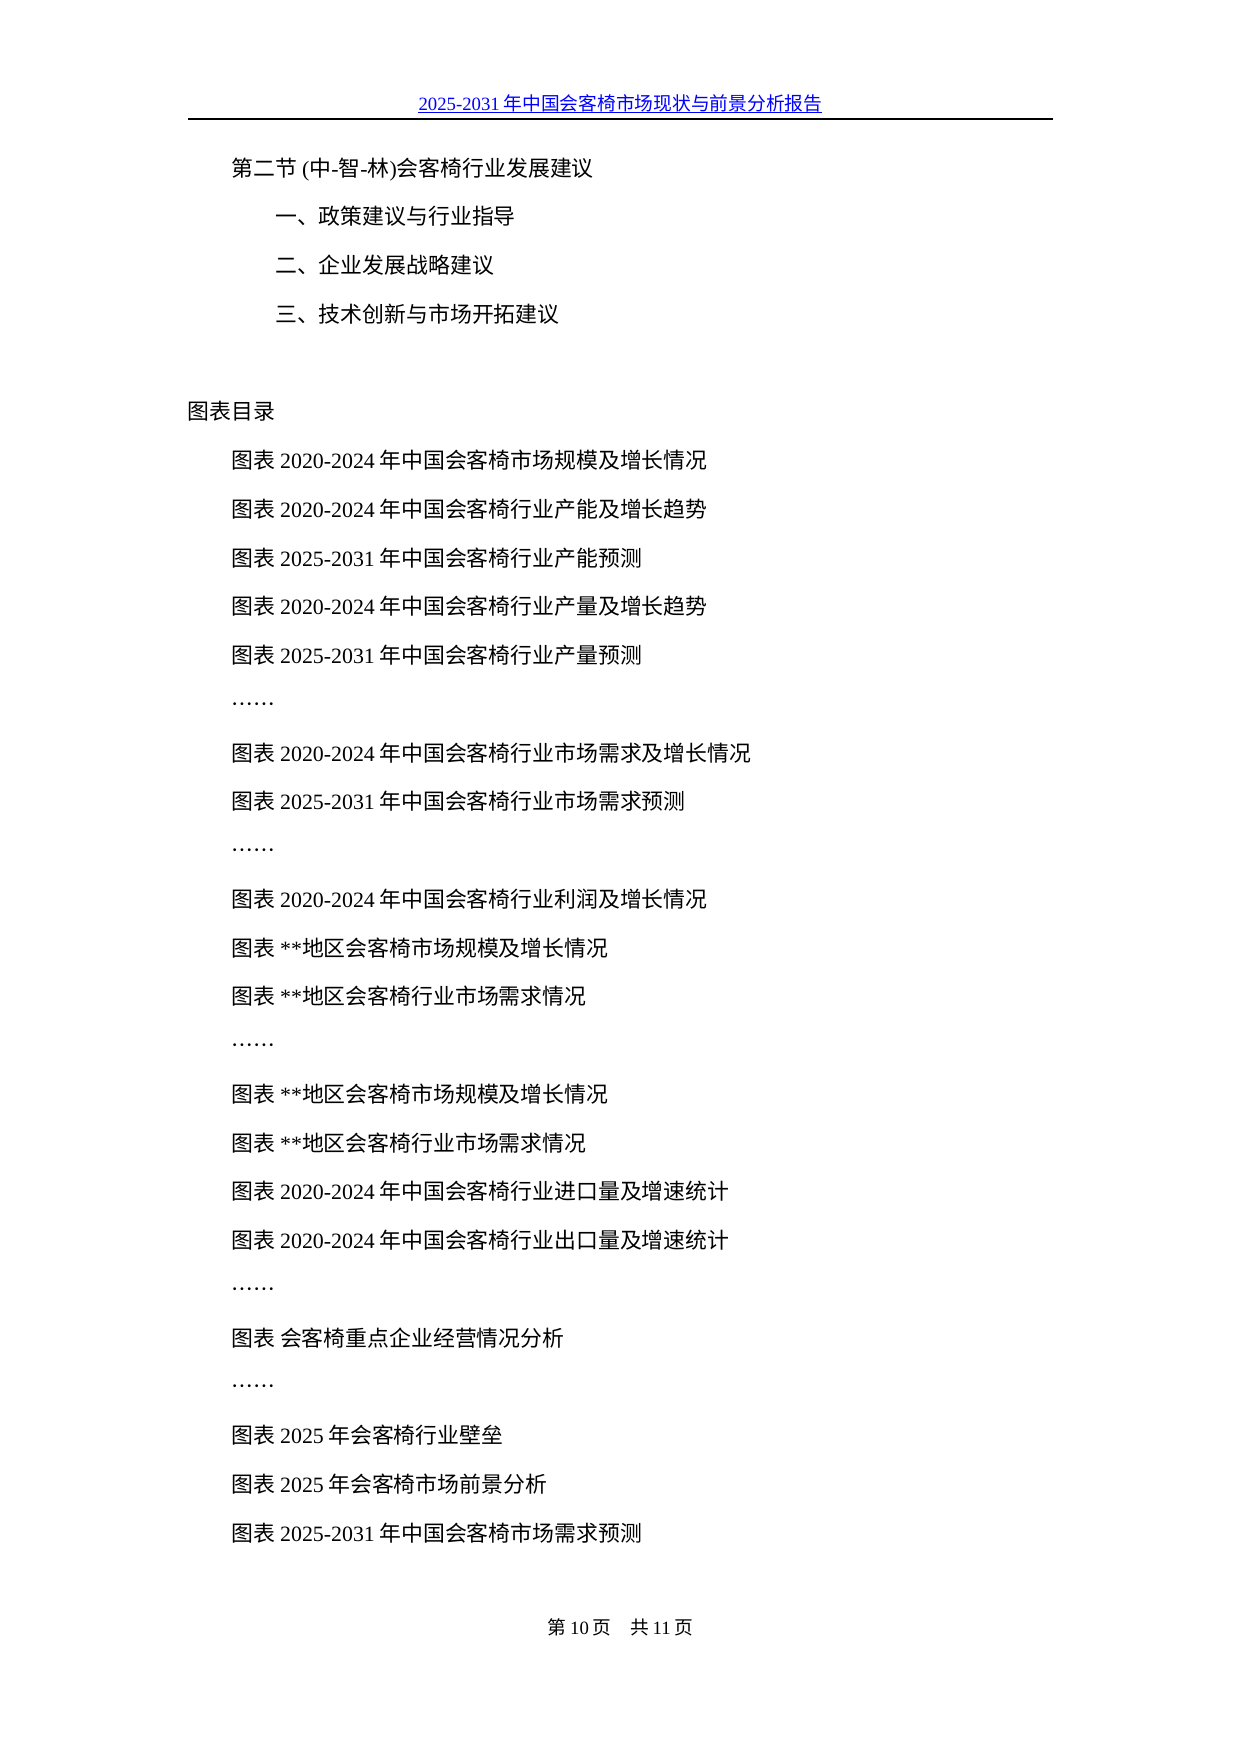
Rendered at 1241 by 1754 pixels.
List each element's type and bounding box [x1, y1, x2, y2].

text [187, 150, 1053, 1548]
